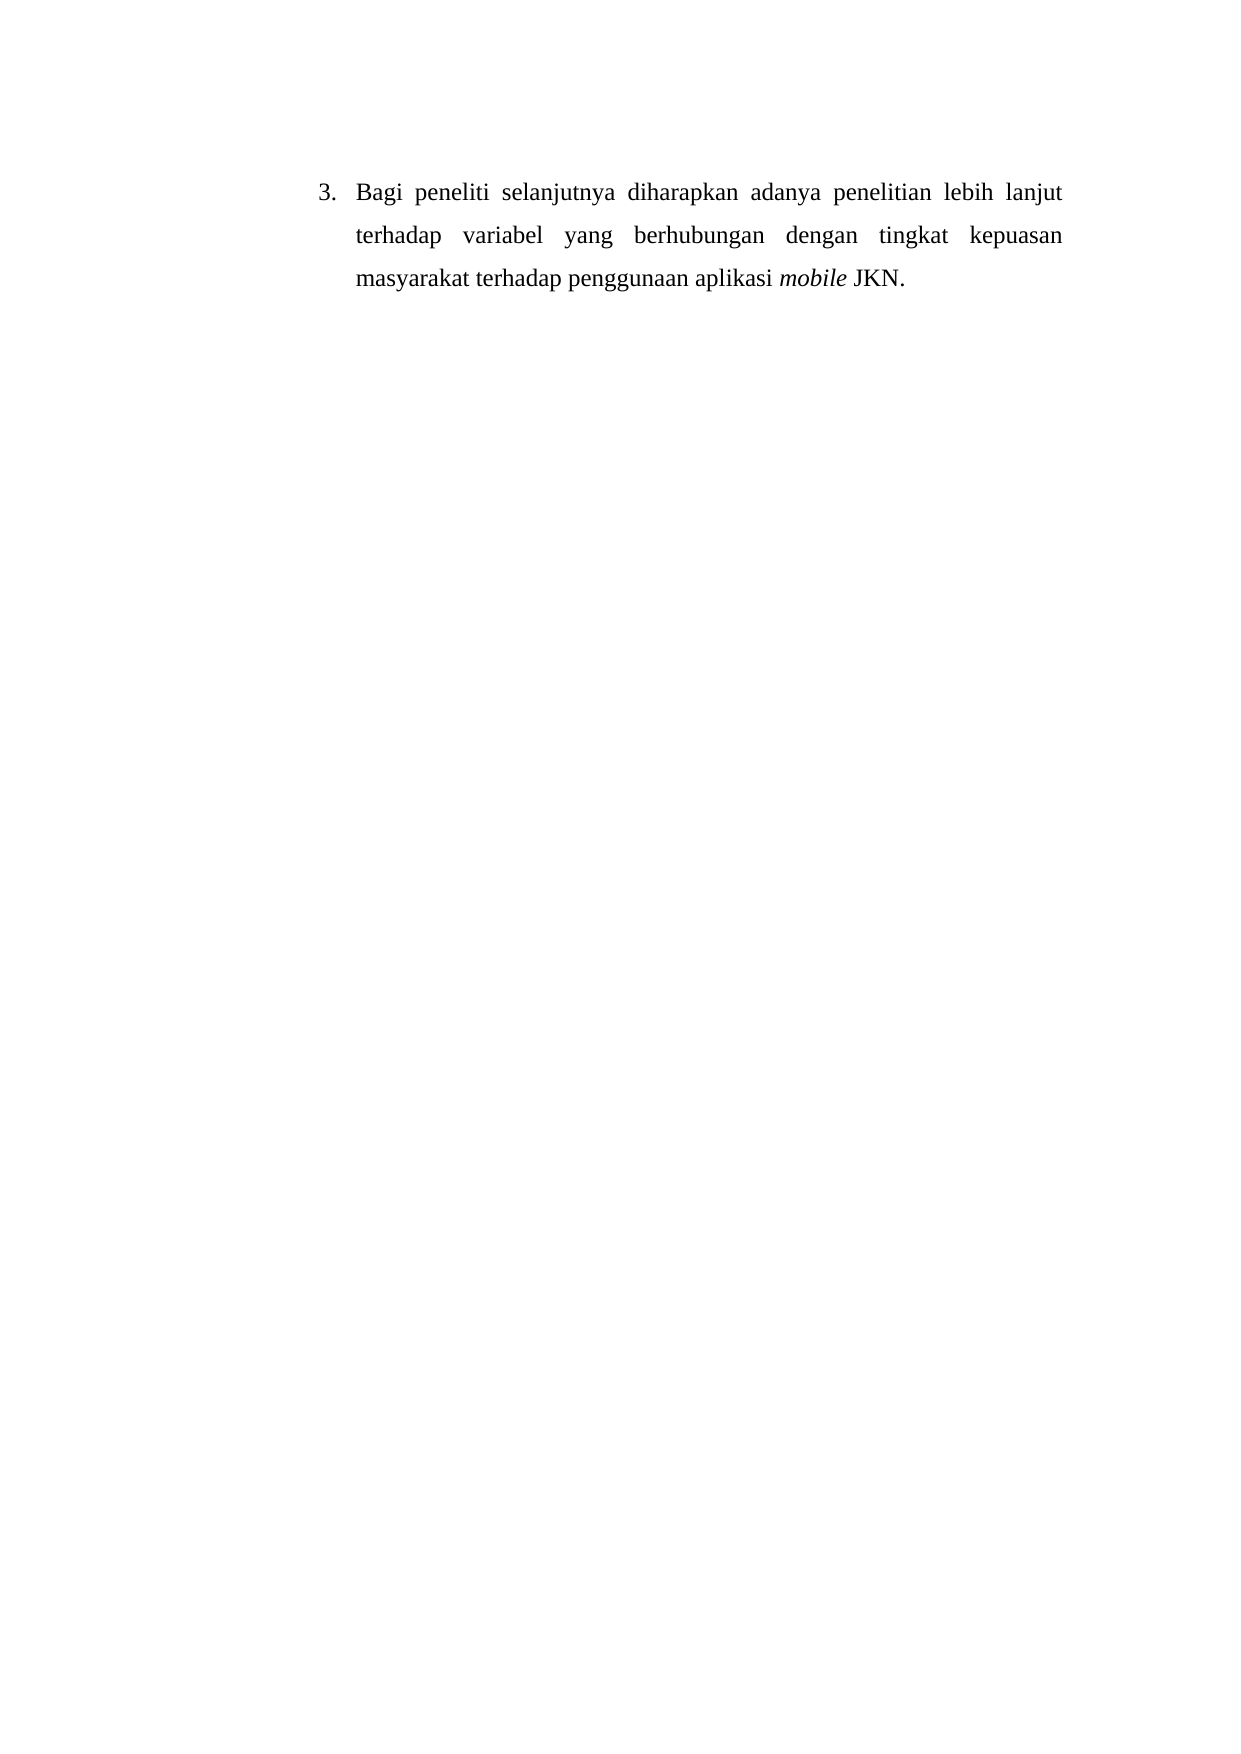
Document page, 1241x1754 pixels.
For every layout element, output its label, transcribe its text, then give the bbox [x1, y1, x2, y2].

list Bagi peneliti selanjutnya diharapkan adanya penelitian lebih lanjut terhadap variabel yang berhubungan dengan tingkat kepuasan masyarakat terhadap penggunaan aplikasi mobile JKN. [318, 177, 1063, 292]
